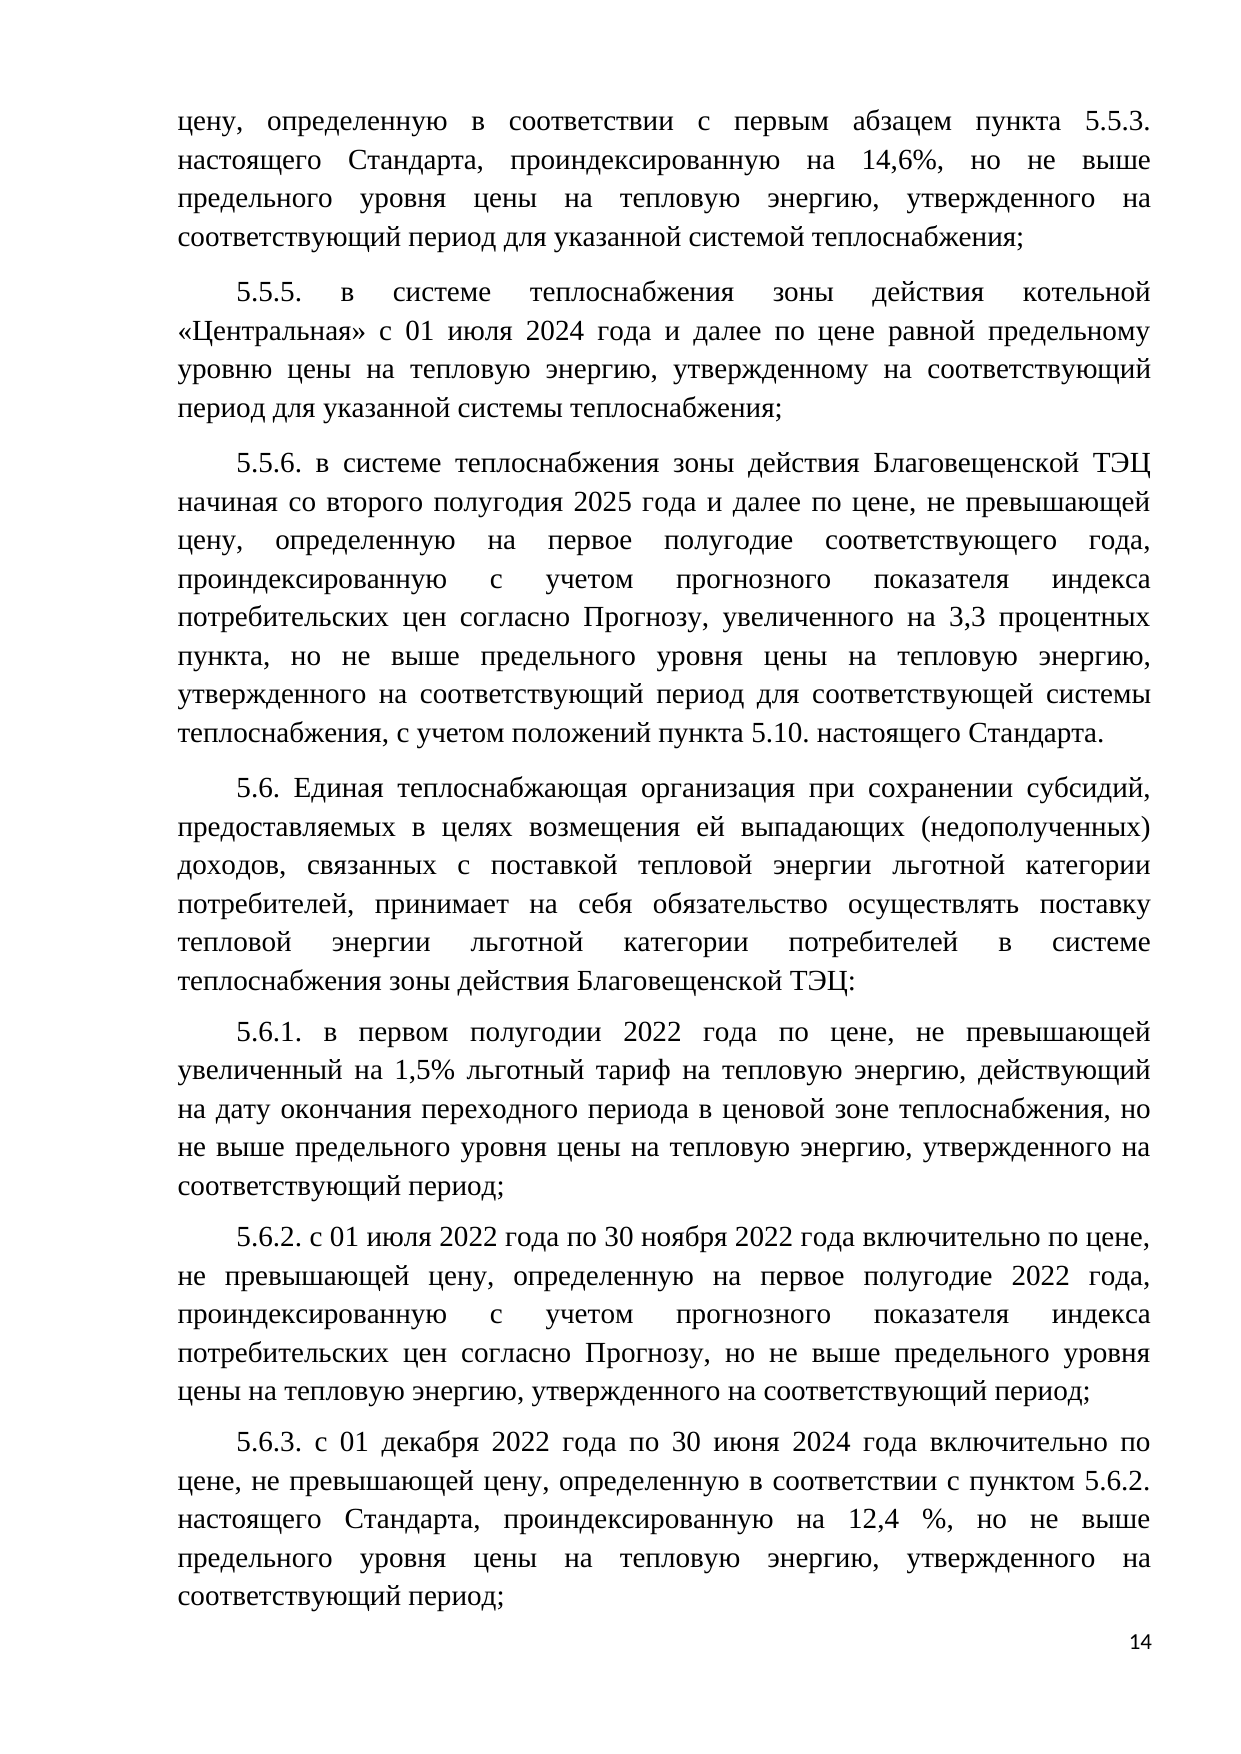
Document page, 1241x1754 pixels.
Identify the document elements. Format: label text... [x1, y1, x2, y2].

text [177, 103, 1152, 253]
text 5.6. Единая теплоснабжающая организация при сохранении субсидий, предоставляемых в целях возмещения ей выпадающих (недополученных) доходов, связанных с поставкой тепловой энергии льготной категории потребителей, принимает на себя обязательство осуществлять поставку тепловой энергии льготной категории потребителей в системе теплоснабжения зоны действия Благовещенской ТЭЦ: [177, 770, 1152, 996]
text 5.5.6. в системе теплоснабжения зоны действия Благовещенской ТЭЦ начиная со второго полугодия 2025 года и далее по цене, не превышающей цену, определенную на первое полугодие соответствующего года, проиндексированную с учетом прогнозного показателя индекса потребительских цен согласно Прогнозу, увеличенного на 3,3 процентных пункта, но не выше предельного уровня цены на тепловую энергию, утвержденного на соответствующий период для соответствующей системы теплоснабжения, с учетом положений пункта 5.10. настоящего Стандарта. [177, 445, 1152, 748]
text 5.5.5. в системе теплоснабжения зоны действия котельной «Центральная» с 01 июля 2024 года и далее по цене равной предельному уровню цены на тепловую энергию, утвержденному на соответствующий период для указанной системы теплоснабжения; [177, 274, 1152, 423]
text 5.6.1. в первом полугодии 2022 года по цене, не превышающей увеличенный на 1,5% льготный тариф на тепловую энергию, действующий на дату окончания переходного периода в ценовой зоне теплоснабжения, но не выше предельного уровня цены на тепловую энергию, утвержденного на соответствующий период; [177, 1014, 1152, 1202]
text 5.6.3. с 01 декабря 2022 года по 30 июня 2024 года включительно по цене, не превышающей цену, определенную в соответствии с пунктом 5.6.2. настоящего Стандарта, проиндексированную на 12,4 %, но не выше предельного уровня цены на тепловую энергию, утвержденного на соответствующий период; [177, 1424, 1152, 1612]
text 5.6.2. с 01 июля 2022 года по 30 ноября 2022 года включительно по цене, не превышающей цену, определенную на первое полугодие 2022 года, проиндексированную с учетом прогнозного показателя индекса потребительских цен согласно Прогнозу, но не выше предельного уровня цены на тепловую энергию, утвержденного на соответствующий период; [177, 1219, 1152, 1407]
